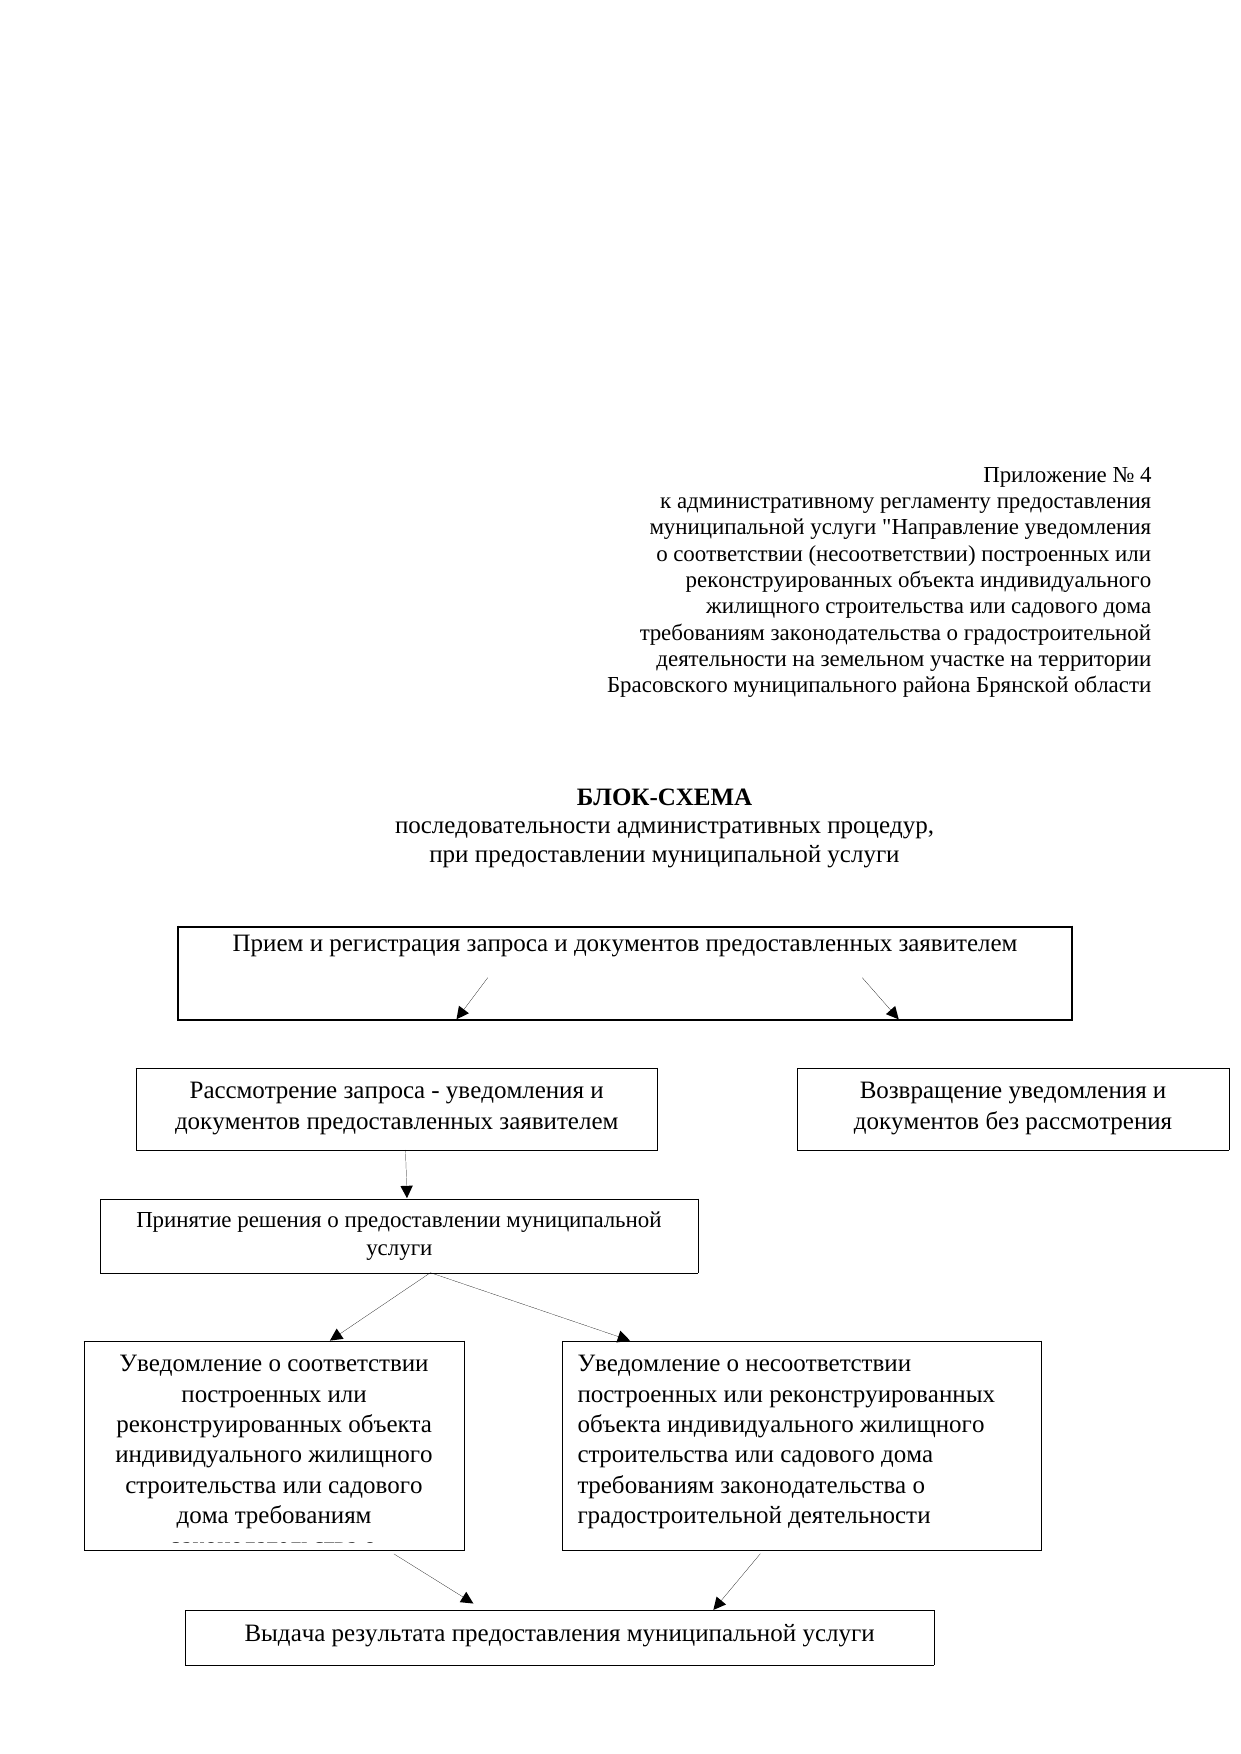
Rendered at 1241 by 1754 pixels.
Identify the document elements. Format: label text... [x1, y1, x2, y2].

text требованиям законодательства о градостроительной [177, 619, 1152, 645]
text деятельности на земельном участке на территории [177, 645, 1152, 672]
text Брасовского муниципального района Брянской области [177, 672, 1152, 698]
text реконструированных объекта индивидуального [177, 566, 1152, 592]
table_header Прием и регистрация запроса и документов предоставленных заявителем [179, 928, 1071, 1019]
text к административному регламенту предоставления [177, 487, 1152, 513]
text жилищного строительства или садового дома [177, 592, 1152, 619]
text БЛОК-СХЕМА [177, 782, 1152, 811]
text муниципальной услуги "Направление уведомления [177, 513, 1152, 540]
text Приложение № 4 [177, 461, 1152, 487]
text при предоставлении муниципальной услуги [177, 839, 1152, 868]
text о соответствии (несоответствии) построенных или [177, 540, 1152, 566]
text последовательности административных процедур, [177, 811, 1152, 839]
